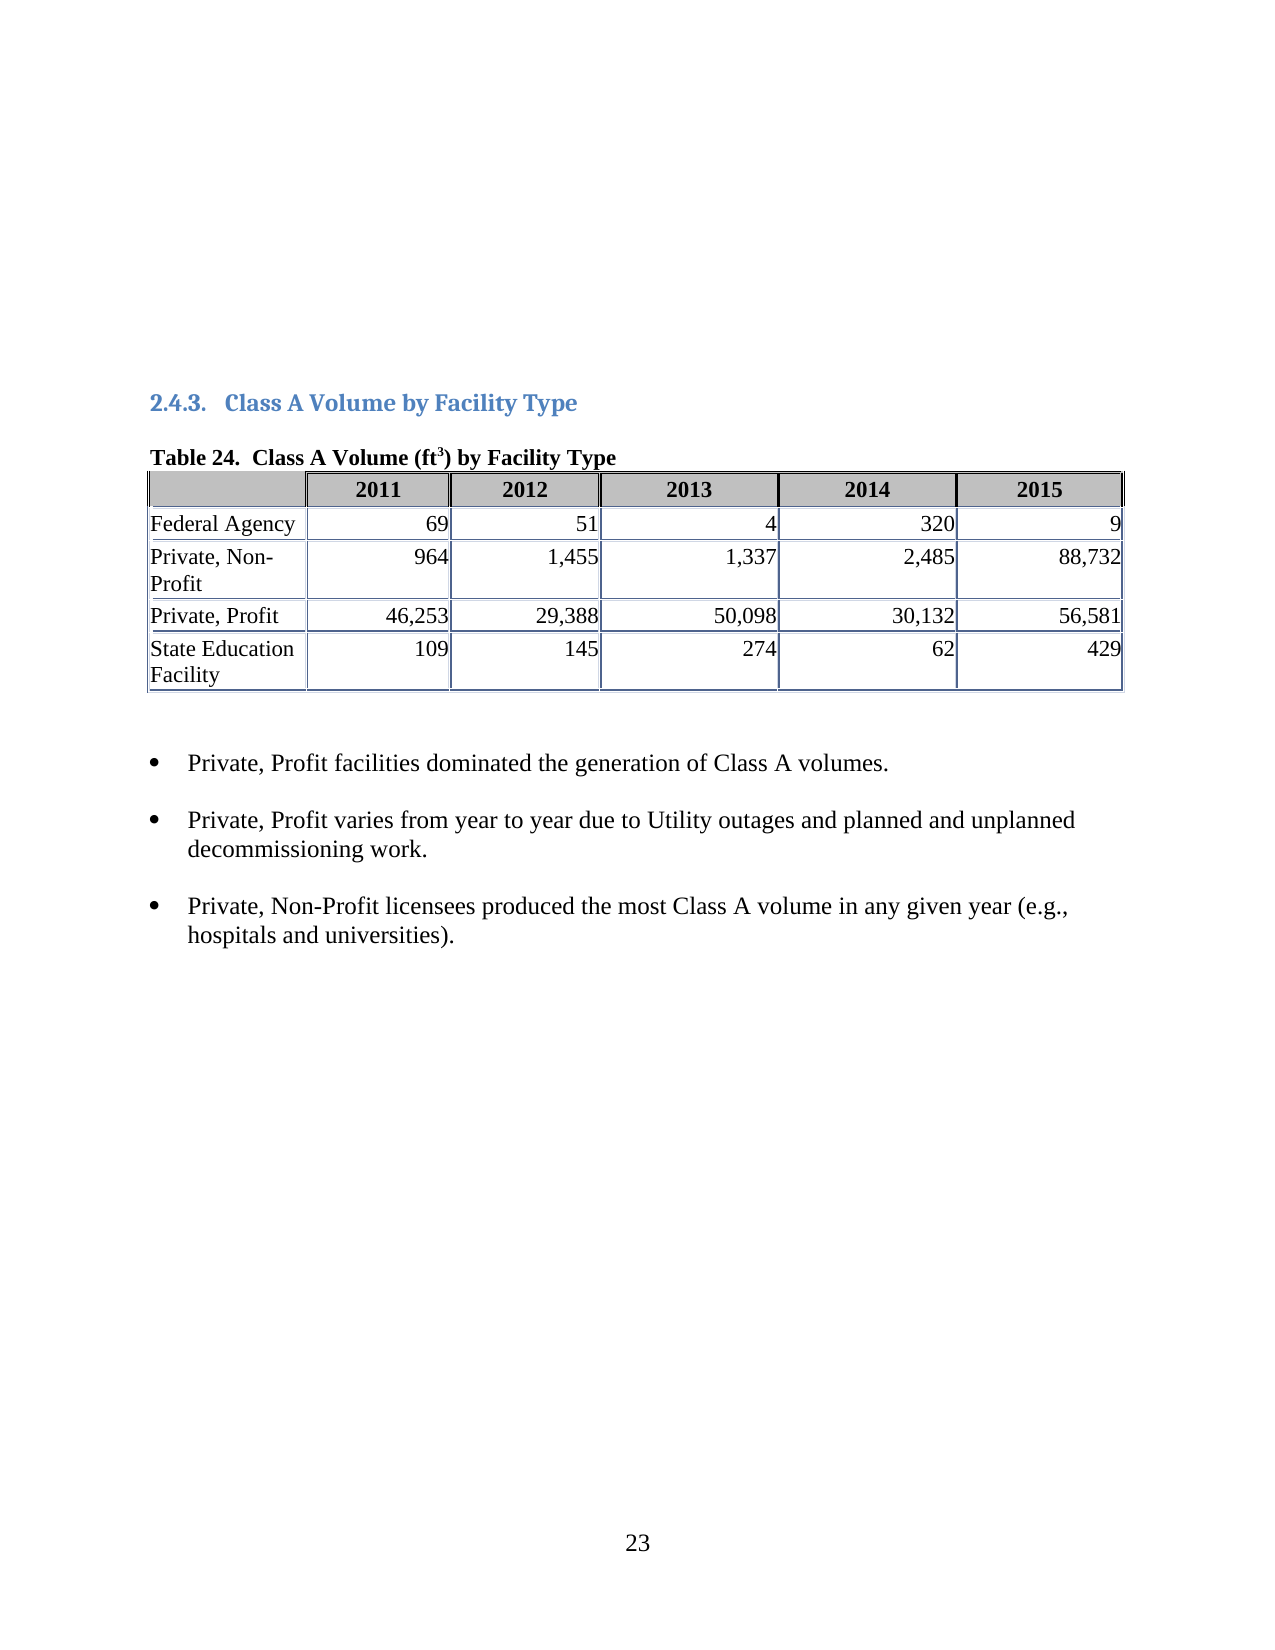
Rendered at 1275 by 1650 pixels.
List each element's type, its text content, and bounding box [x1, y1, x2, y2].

table_cell 2,485 [780, 542, 955, 597]
text Table 24. Class A Volume (ft3) by Facility Type [150, 444, 1125, 471]
table_cell [150, 471, 305, 506]
subtitle 2.4.3. Class A Volume by Facility Type [150, 389, 1125, 418]
table_cell 4 [602, 509, 777, 538]
table_cell Federal Agency [149, 506, 306, 538]
table_cell 2015 [956, 471, 1123, 506]
table_cell 29,388 [452, 601, 598, 630]
list Private, Profit varies from year to year due to Utility outages and planned and unplanned decommissioning work. [150, 805, 1125, 863]
table_cell State Education Facility [150, 630, 306, 689]
table_cell 69 [308, 509, 448, 538]
table_cell 145 [450, 630, 600, 689]
table_cell 30,132 [780, 601, 955, 630]
table_cell 1,455 [452, 542, 598, 597]
table_cell 109 [306, 630, 450, 689]
table_cell 46,253 [308, 601, 448, 630]
table_cell 429 [956, 630, 1122, 689]
table_cell 1,337 [602, 542, 777, 597]
list Private, Non-Profit licensees produced the most Class A volume in any given year (e.g., hospitals and universities). [150, 891, 1125, 949]
table_cell 62 [778, 634, 956, 689]
table_cell 2012 [452, 474, 598, 506]
table_cell 56,581 [958, 598, 1122, 630]
table_cell Private, Non-Profit [150, 539, 305, 597]
table_cell 2014 [780, 474, 955, 506]
table_cell 2011 [308, 474, 448, 506]
table_cell 9 [956, 506, 1123, 538]
table_cell Private, Profit [150, 598, 305, 630]
table_cell 50,098 [602, 601, 777, 630]
table_cell 51 [452, 509, 598, 538]
table_cell 964 [308, 542, 448, 597]
table_cell 2013 [602, 474, 777, 506]
list Private, Profit facilities dominated the generation of Class A volumes. [150, 748, 1125, 776]
table_cell 274 [600, 634, 778, 689]
table_cell 88,732 [958, 539, 1122, 597]
table_cell 320 [780, 509, 955, 538]
